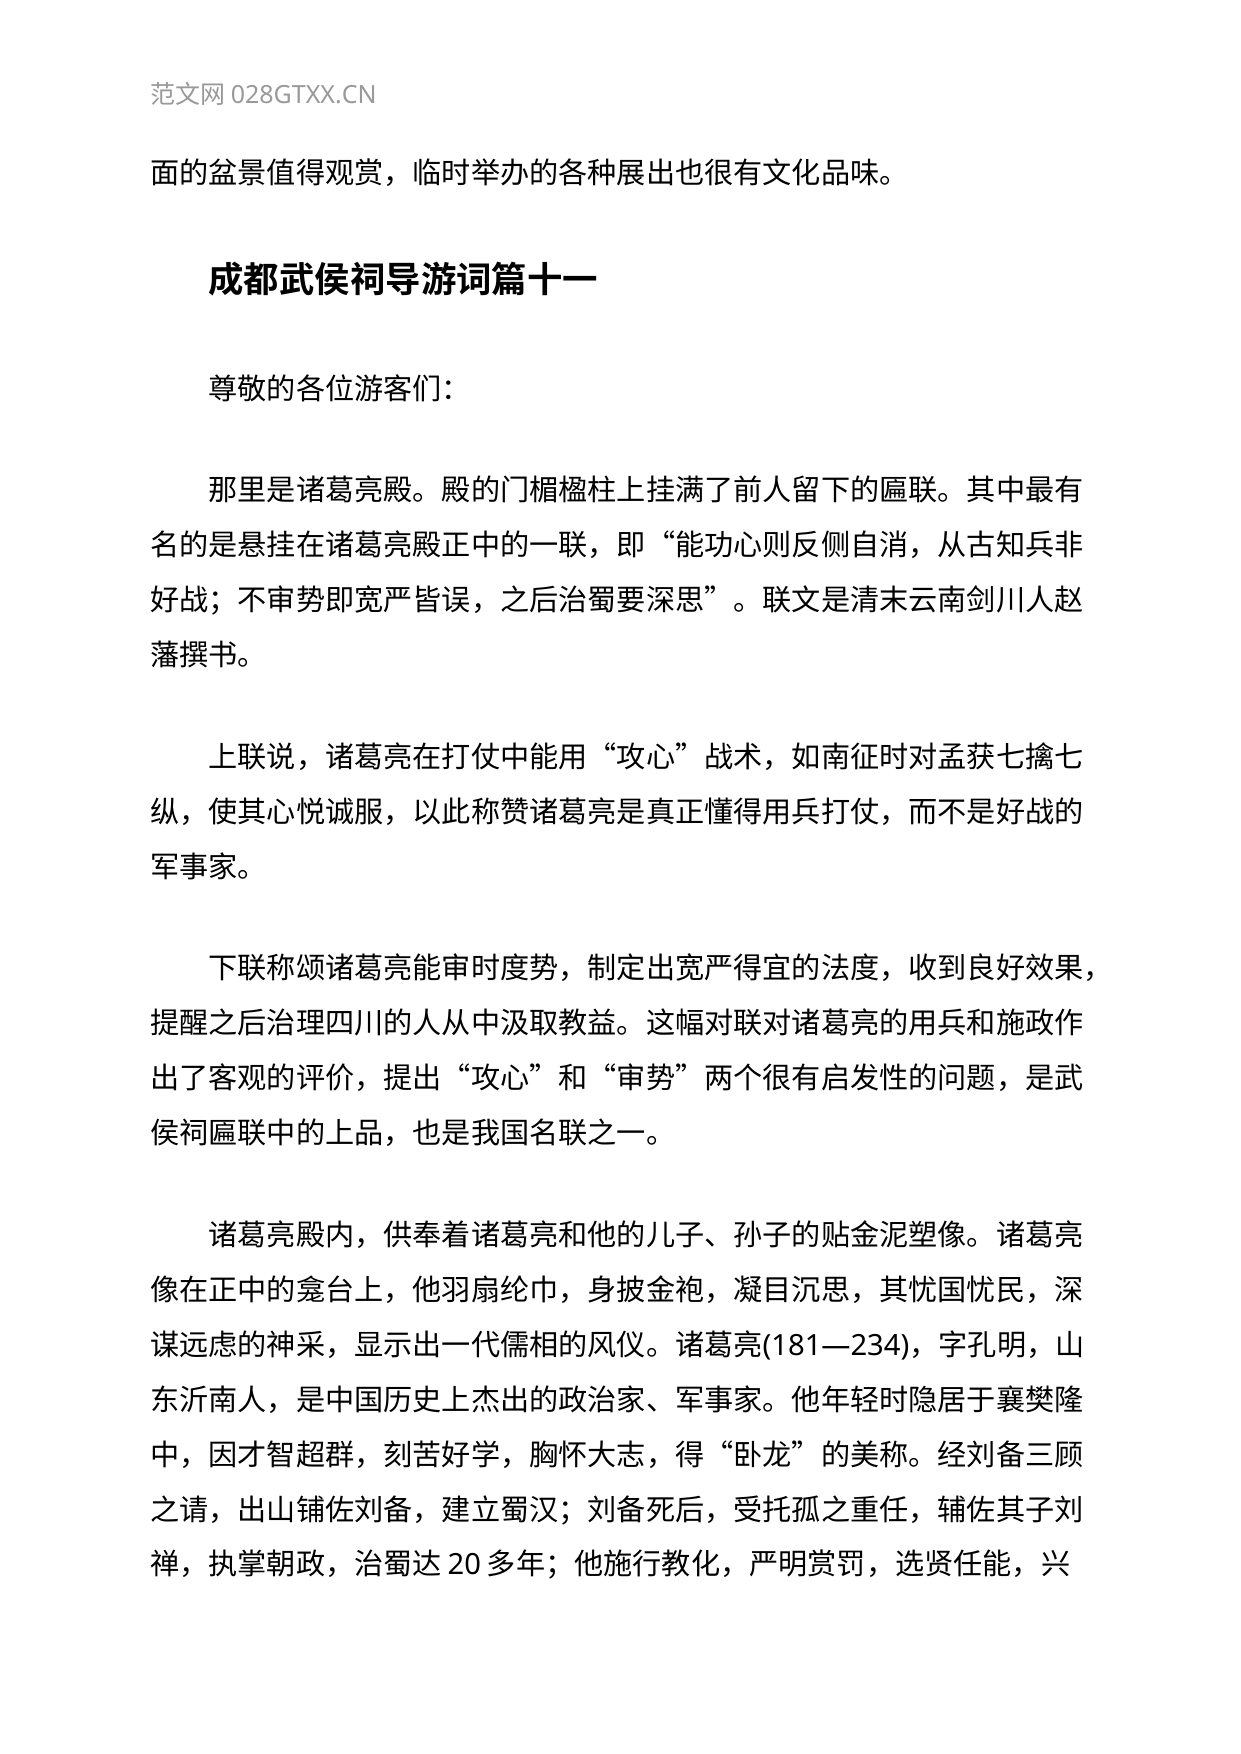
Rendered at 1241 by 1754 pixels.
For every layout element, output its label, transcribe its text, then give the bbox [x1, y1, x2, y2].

text 下联称颂诸葛亮能审时度势，制定出宽严得宜的法度，收到良好效果，提醒之后治理四川的人从中汲取教益。这幅对联对诸葛亮的用兵和施政作出了客观的评价，提出“攻心”和“审势”两个很有启发性的问题，是武侯祠匾联中的上品，也是我国名联之一。 [150, 945, 1090, 1152]
text 尊敬的各位游客们： [150, 365, 1090, 407]
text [150, 1211, 1090, 1583]
text 成都武侯祠导游词篇十一 [150, 252, 1090, 303]
text 上联说，诸葛亮在打仗中能用“攻心”战术，如南征时对孟获七擒七纵，使其心悦诚服，以此称赞诸葛亮是真正懂得用兵打仗，而不是好战的军事家。 [150, 733, 1090, 886]
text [150, 150, 1090, 192]
text 那里是诸葛亮殿。殿的门楣楹柱上挂满了前人留下的匾联。其中最有名的是悬挂在诸葛亮殿正中的一联，即“能功心则反侧自消，从古知兵非好战；不审势即宽严皆误，之后治蜀要深思”。联文是清末云南剑川人赵藩撰书。 [150, 467, 1090, 674]
